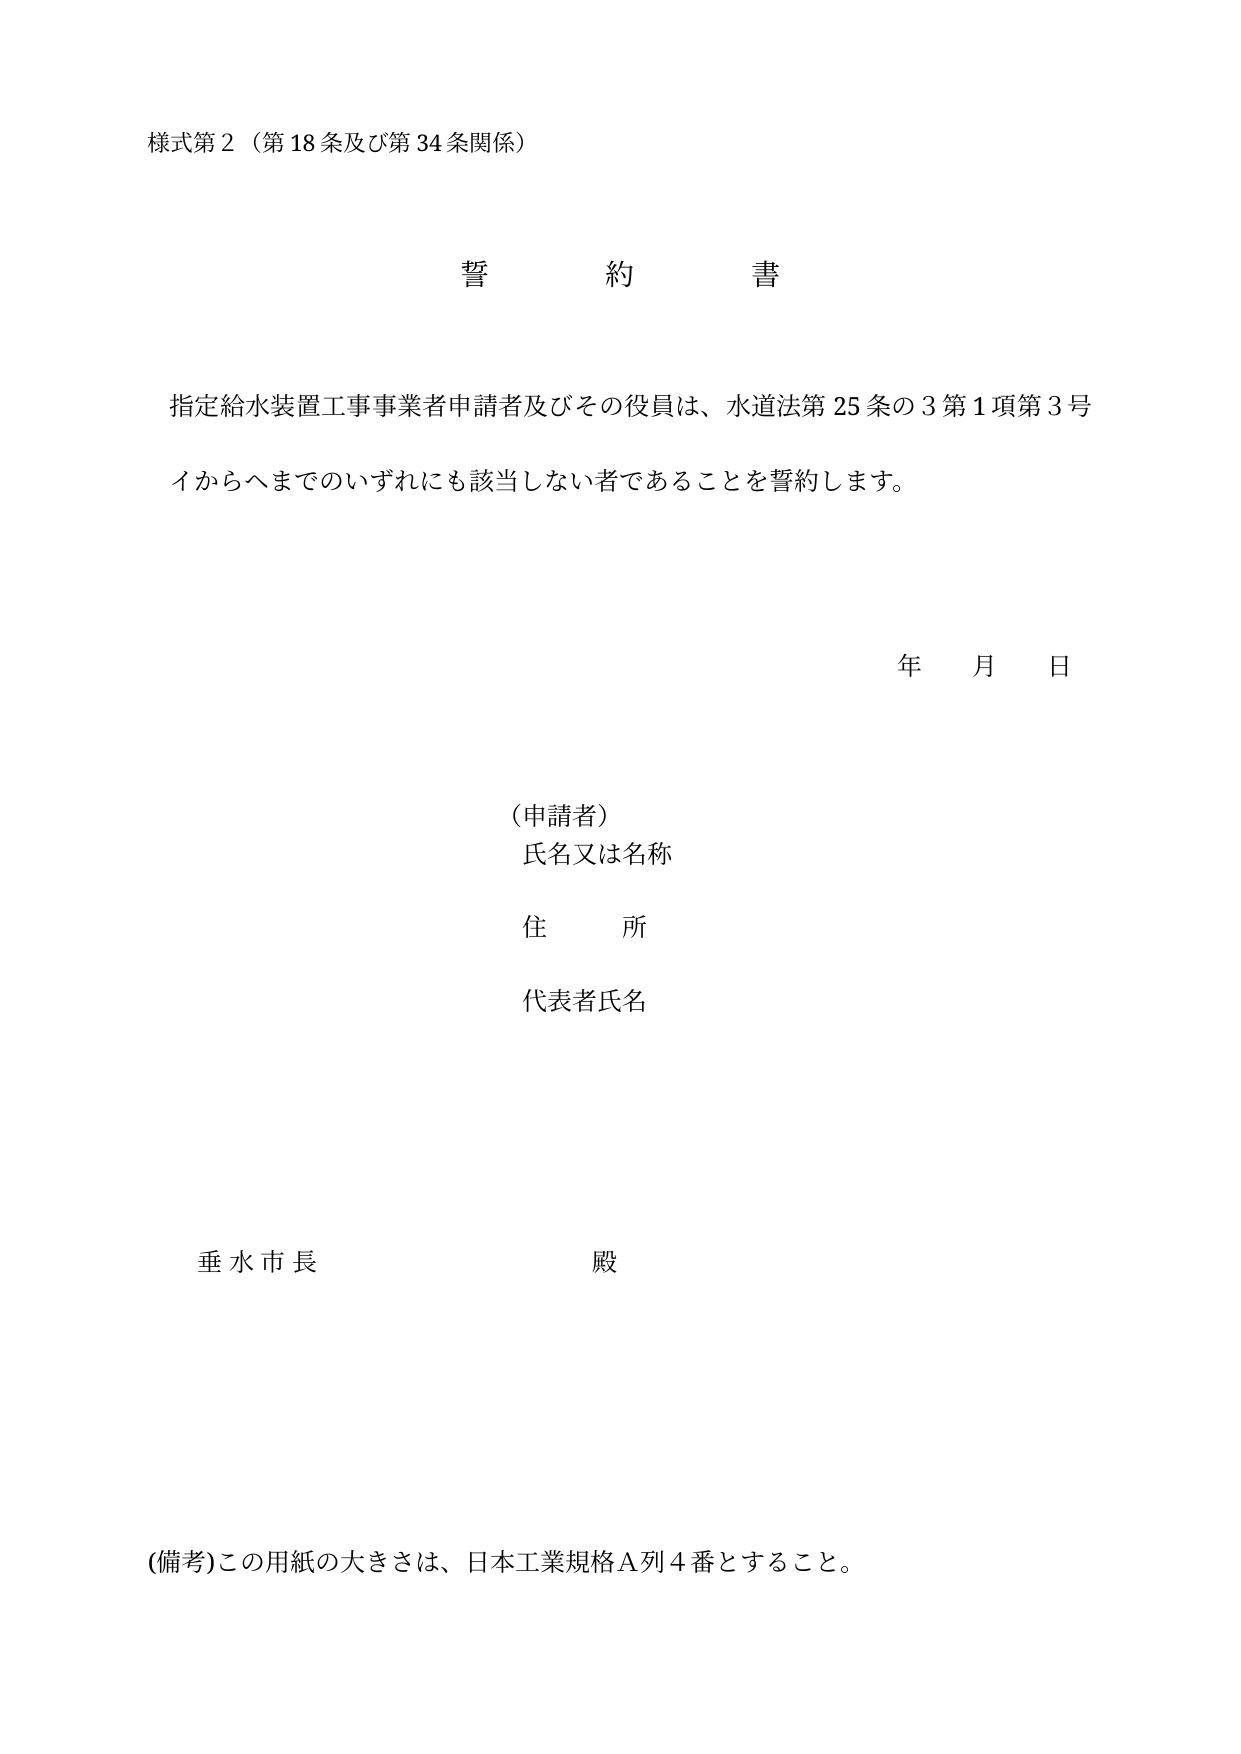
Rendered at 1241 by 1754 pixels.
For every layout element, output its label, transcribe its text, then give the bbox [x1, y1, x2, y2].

text (備考)この用紙の大きさは、日本工業規格Ａ列４番とすること。 [148, 1542, 1092, 1579]
text 年 月 日 [148, 646, 1092, 684]
text 指定給水装置工事事業者申請者及びその役員は、水道法第25条の３第1項第３号イからヘまでのいずれにも該当しない者であることを誓約します。 [169, 385, 1092, 498]
text 様式第２（第18条及び第34条関係） [148, 123, 1092, 160]
text 代表者氏名 [148, 981, 1092, 1018]
text 住 所 [148, 907, 1092, 945]
text 垂 水 市 長 殿 [148, 1242, 1092, 1279]
text 氏名又は名称 [148, 834, 1092, 871]
text （申請者） [148, 796, 1092, 834]
text 誓 約 書 [148, 235, 1092, 310]
